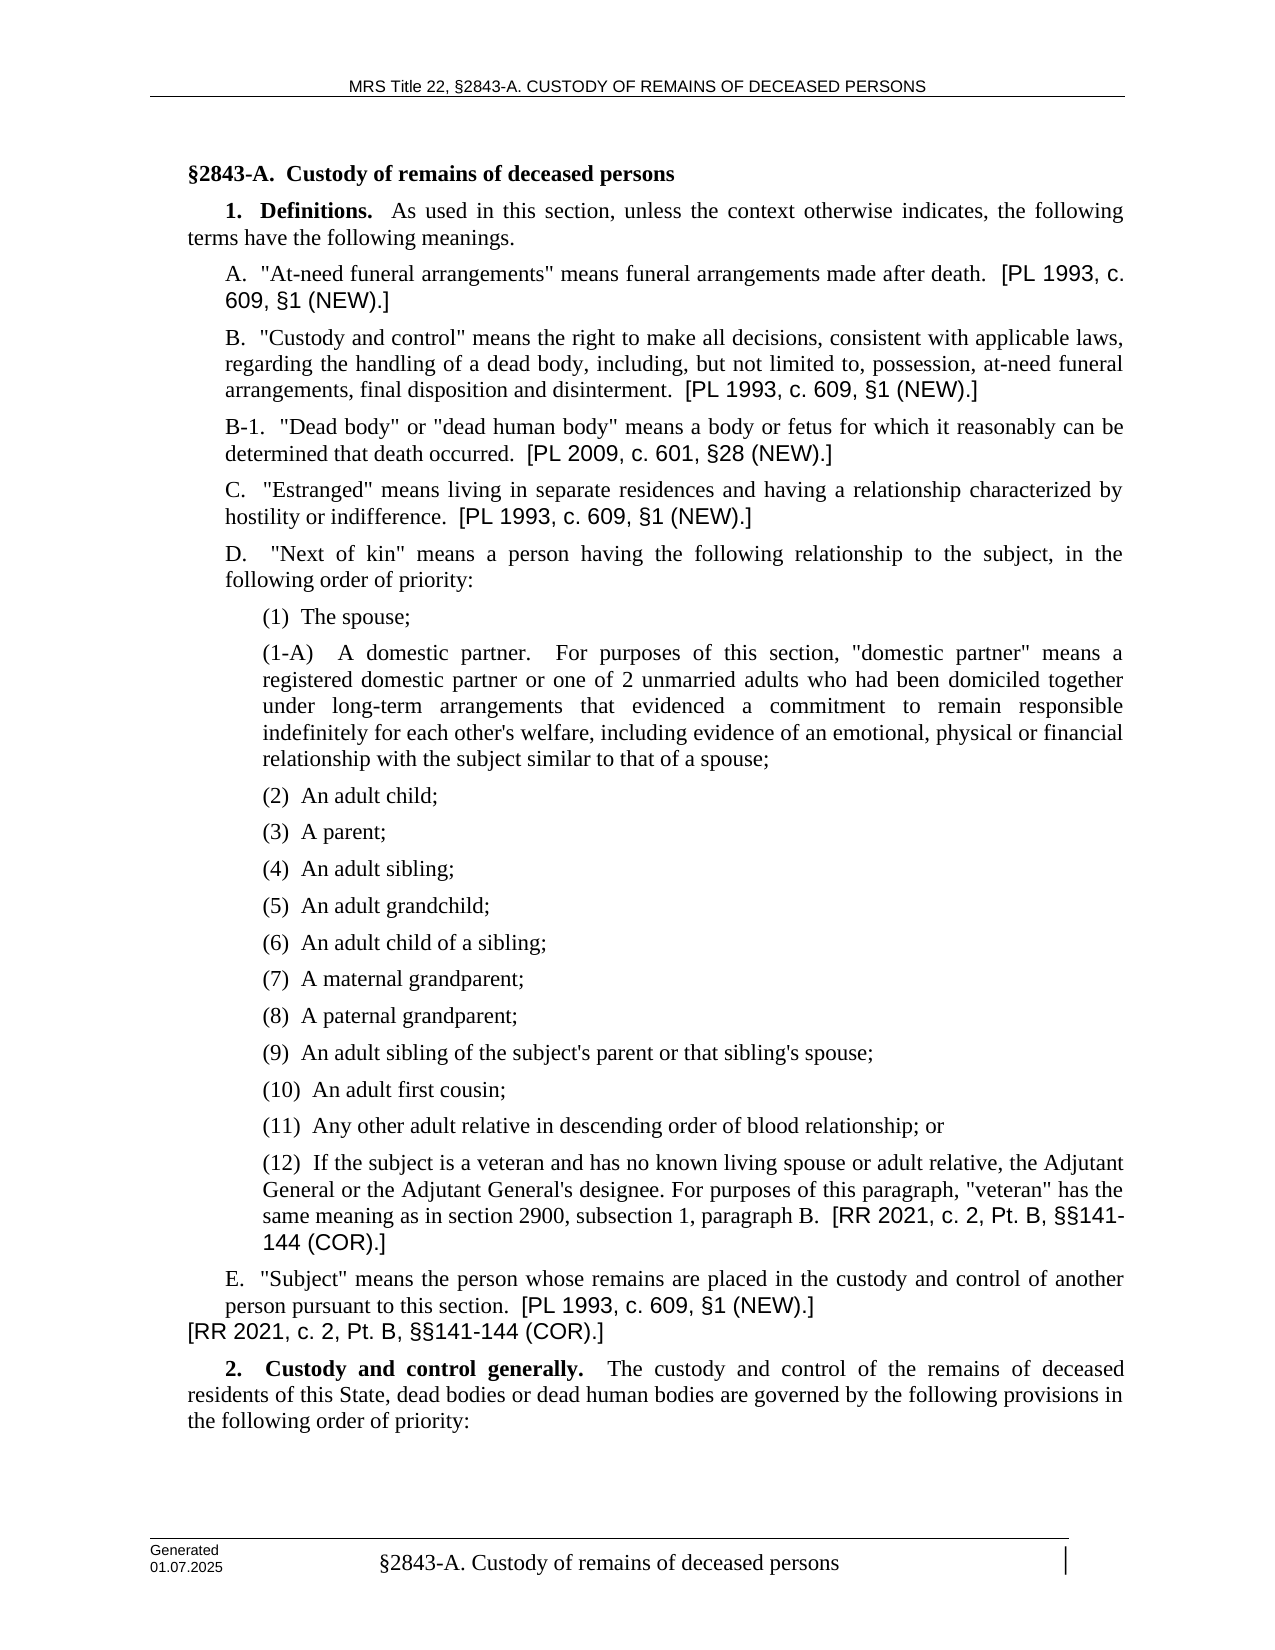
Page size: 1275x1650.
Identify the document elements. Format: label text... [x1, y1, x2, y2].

text (1) The spouse; [262, 603, 1125, 629]
text (7) A maternal grandparent; [262, 966, 1125, 992]
text (12) If the subject is a veteran and has no known living spouse or adult relative, the Adjutant General or the Adjutant General's designee. For purposes of this paragraph, "veteran" has the same meaning as in section 2900, subsection 1, paragraph B. [RR 2021, c. 2, Pt. B, §§141-144 (COR).] [262, 1149, 1125, 1255]
text (1-A) A domestic partner. For purposes of this section, "domestic partner" means a registered domestic partner or one of 2 unmarried adults who had been domiciled together under long-term arrangements that evidenced a commitment to remain responsible indefinitely for each other's welfare, including evidence of an emotional, physical or financial relationship with the subject similar to that of a spouse; [262, 639, 1125, 771]
text §2843-A. Custody of remains of deceased persons [187, 160, 1125, 187]
text 2. Custody and control generally. The custody and control of the remains of deceased residents of this State, dead bodies or dead human bodies are governed by the following provisions in the following order of priority: [187, 1355, 1125, 1434]
text (11) Any other adult relative in descending order of blood relationship; or [262, 1113, 1125, 1139]
text D. "Next of kin" means a person having the following relationship to the subject, in the following order of priority: [225, 539, 1125, 592]
text [RR 2021, c. 2, Pt. B, §§141-144 (COR).] [187, 1318, 1125, 1344]
text (9) An adult sibling of the subject's parent or that sibling's spouse; [262, 1039, 1125, 1065]
text B-1. "Dead body" or "dead human body" means a body or fetus for which it reasonably can be determined that death occurred. [PL 2009, c. 601, §28 (NEW).] [225, 413, 1125, 466]
text (3) A parent; [262, 818, 1125, 845]
text (4) An adult sibling; [262, 855, 1125, 882]
text C. "Estranged" means living in separate residences and having a relationship characterized by hostility or indifference. [PL 1993, c. 609, §1 (NEW).] [225, 476, 1125, 529]
text (6) An adult child of a sibling; [262, 929, 1125, 955]
text (10) An adult first cousin; [262, 1076, 1125, 1102]
text A. "At-need funeral arrangements" means funeral arrangements made after death. [PL 1993, c. 609, §1 (NEW).] [225, 260, 1125, 313]
text 1. Definitions. As used in this section, unless the context otherwise indicates, the following terms have the following meanings. [187, 197, 1125, 250]
text (2) An adult child; [262, 782, 1125, 808]
text (5) An adult grandchild; [262, 892, 1125, 918]
text (8) A paternal grandparent; [262, 1002, 1125, 1029]
text B. "Custody and control" means the right to make all decisions, consistent with applicable laws, regarding the handling of a dead body, including, but not limited to, possession, at-need funeral arrangements, final disposition and disinterment. [PL 1993, c. 609, §1 (NEW).] [225, 323, 1125, 403]
text E. "Subject" means the person whose remains are placed in the custody and control of another person pursuant to this section. [PL 1993, c. 609, §1 (NEW).] [225, 1265, 1125, 1318]
